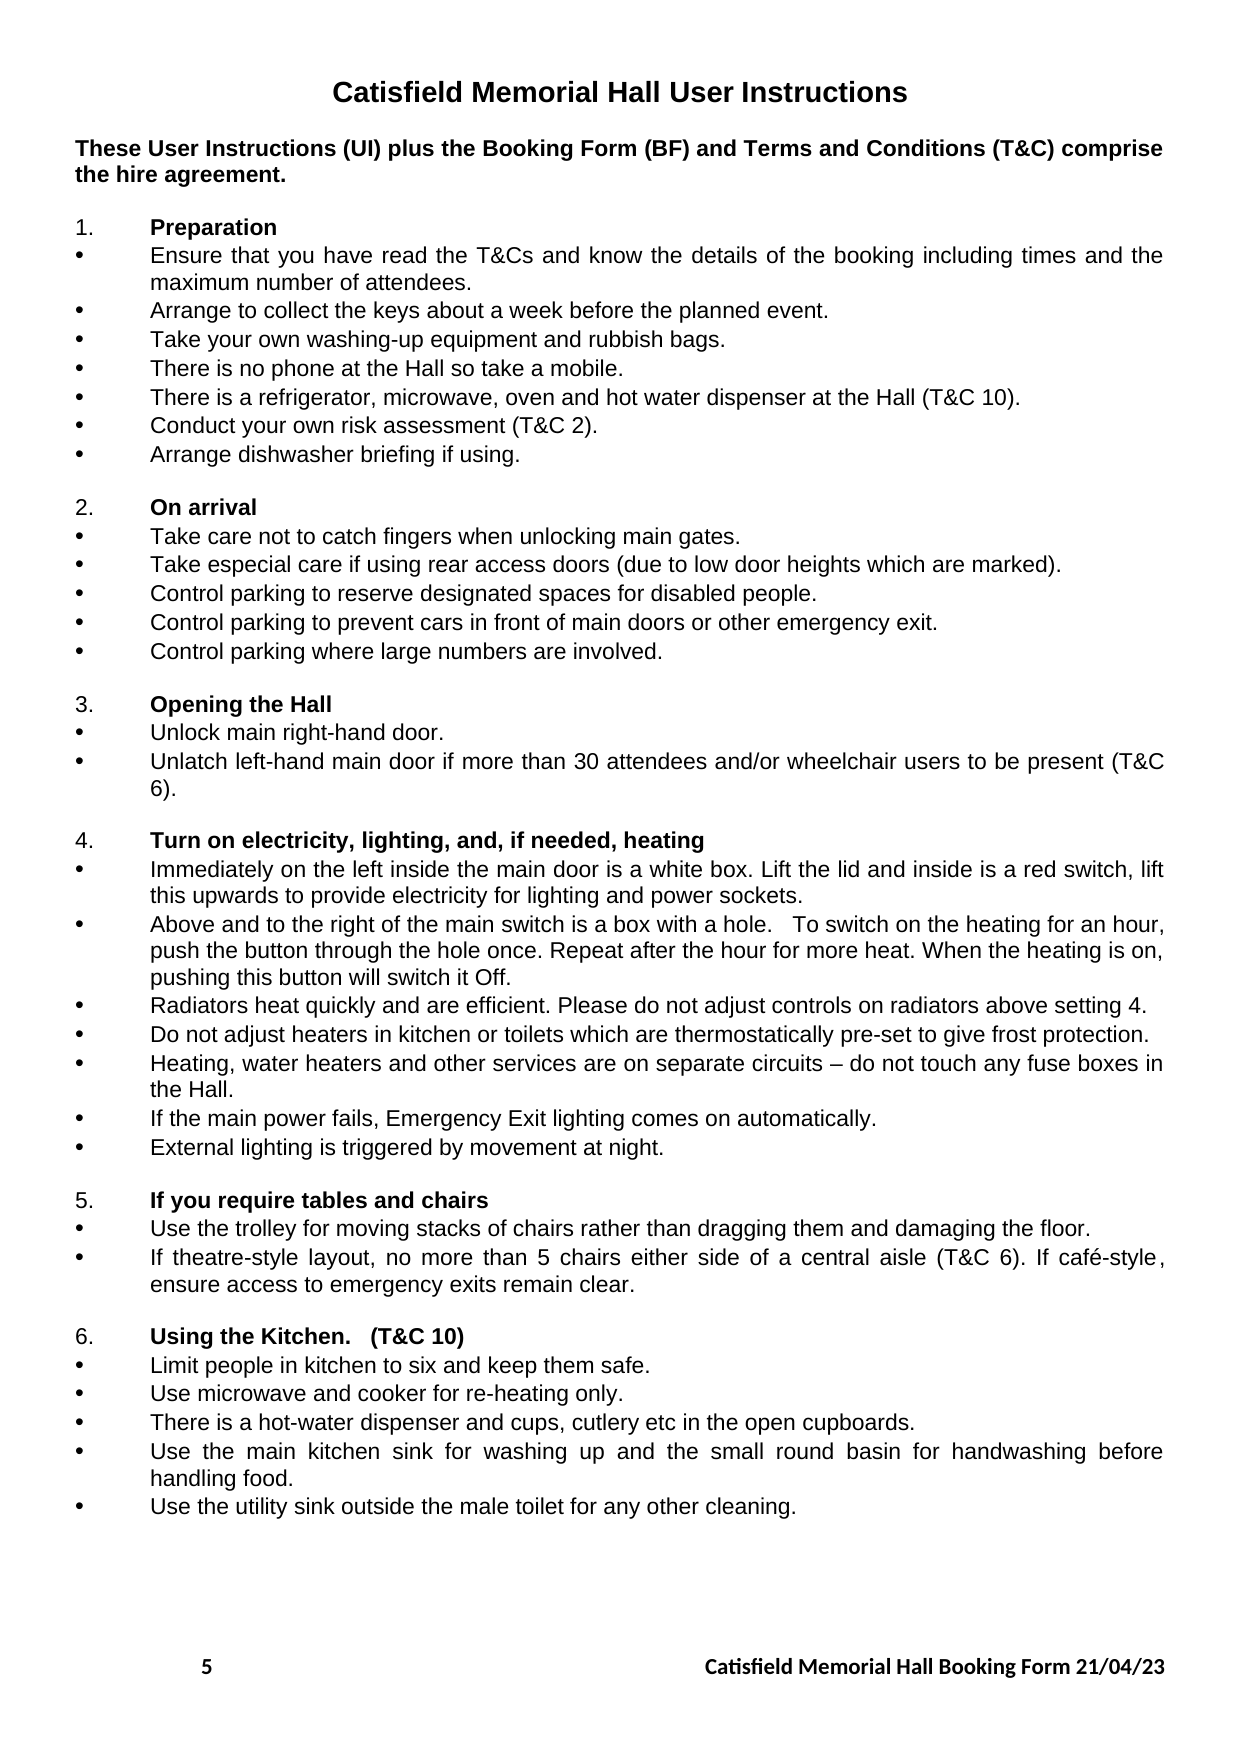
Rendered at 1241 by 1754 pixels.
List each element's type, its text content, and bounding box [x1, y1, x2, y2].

text 1. Preparation [75, 214, 1165, 240]
list Control parking where large numbers are involved. [75, 636, 1165, 664]
list Ensure that you have read the T&Cs and know the details of the booking including times and the maximum number of attendees. [75, 240, 1165, 295]
list Take especial care if using rear access doors (due to low door heights which are marked). [75, 549, 1165, 578]
list Immediately on the left inside the main door is a white box. Lift the lid and inside is a red switch, lift this upwards to provide electricity for lighting and power sockets. [75, 854, 1165, 909]
list There is a refrigerator, microwave, oven and hot water dispenser at the Hall (T&C 10). [75, 382, 1165, 410]
text These User Instructions (UI) plus the Booking Form (BF) and Terms and Conditions (T&C) comprise the hire agreement. [75, 135, 1165, 188]
text 2. On arrival [75, 494, 1165, 521]
list Limit people in kitchen to six and keep them safe. [75, 1349, 1165, 1378]
list If theatre-style layout, no more than 5 chairs either side of a central aisle (T&C 6). If café-style, ensure access to emergency exits remain clear. [75, 1242, 1165, 1297]
text Catisfield Memorial Hall User Instructions [75, 75, 1165, 108]
list Unlatch left-hand main door if more than 30 attendees and/or wheelchair users to be present (T&C 6). [75, 746, 1165, 801]
list External lighting is triggered by movement at night. [75, 1132, 1165, 1160]
list If the main power fails, Emergency Exit lighting comes on automatically. [75, 1103, 1165, 1132]
list Arrange to collect the keys about a week before the planned event. [75, 295, 1165, 324]
text 4. Turn on electricity, lighting, and, if needed, heating [75, 827, 1165, 854]
list Above and to the right of the main switch is a box with a hole. To switch on the heating for an hour, push the button through the hole once. Repeat after the hour for more heat. When the heating is on, pushing this button will switch it Off. [75, 909, 1165, 990]
list Arrange dishwasher briefing if using. [75, 439, 1165, 468]
list There is no phone at the Hall so take a mobile. [75, 353, 1165, 382]
list Use microwave and cooker for re-heating only. [75, 1378, 1165, 1407]
list Radiators heat quickly and are efficient. Please do not adjust controls on radiators above setting 4. [75, 990, 1165, 1019]
list Control parking to reserve designated spaces for disabled people. [75, 578, 1165, 607]
list There is a hot-water dispenser and cups, cutlery etc in the open cupboards. [75, 1407, 1165, 1436]
list Use the trolley for moving stacks of chairs rather than dragging them and damaging the floor. [75, 1213, 1165, 1242]
text 3. Opening the Hall [75, 691, 1165, 717]
list Use the utility sink outside the male toilet for any other cleaning. [75, 1491, 1165, 1520]
list Do not adjust heaters in kitchen or toilets which are thermostatically pre-set to give frost protection. [75, 1019, 1165, 1048]
text 6. Using the Kitchen. (T&C 10) [75, 1323, 1165, 1349]
list Conduct your own risk assessment (T&C 2). [75, 410, 1165, 439]
list Unlock main right-hand door. [75, 717, 1165, 746]
list Use the main kitchen sink for washing up and the small round basin for handwashing before handling food. [75, 1436, 1165, 1491]
text 5. If you require tables and chairs [75, 1187, 1165, 1213]
list Heating, water heaters and other services are on separate circuits – do not touch any fuse boxes in the Hall. [75, 1048, 1165, 1103]
list Take your own washing-up equipment and rubbish bags. [75, 324, 1165, 353]
list Control parking to prevent cars in front of main doors or other emergency exit. [75, 607, 1165, 636]
list Take care not to catch fingers when unlocking main gates. [75, 521, 1165, 549]
